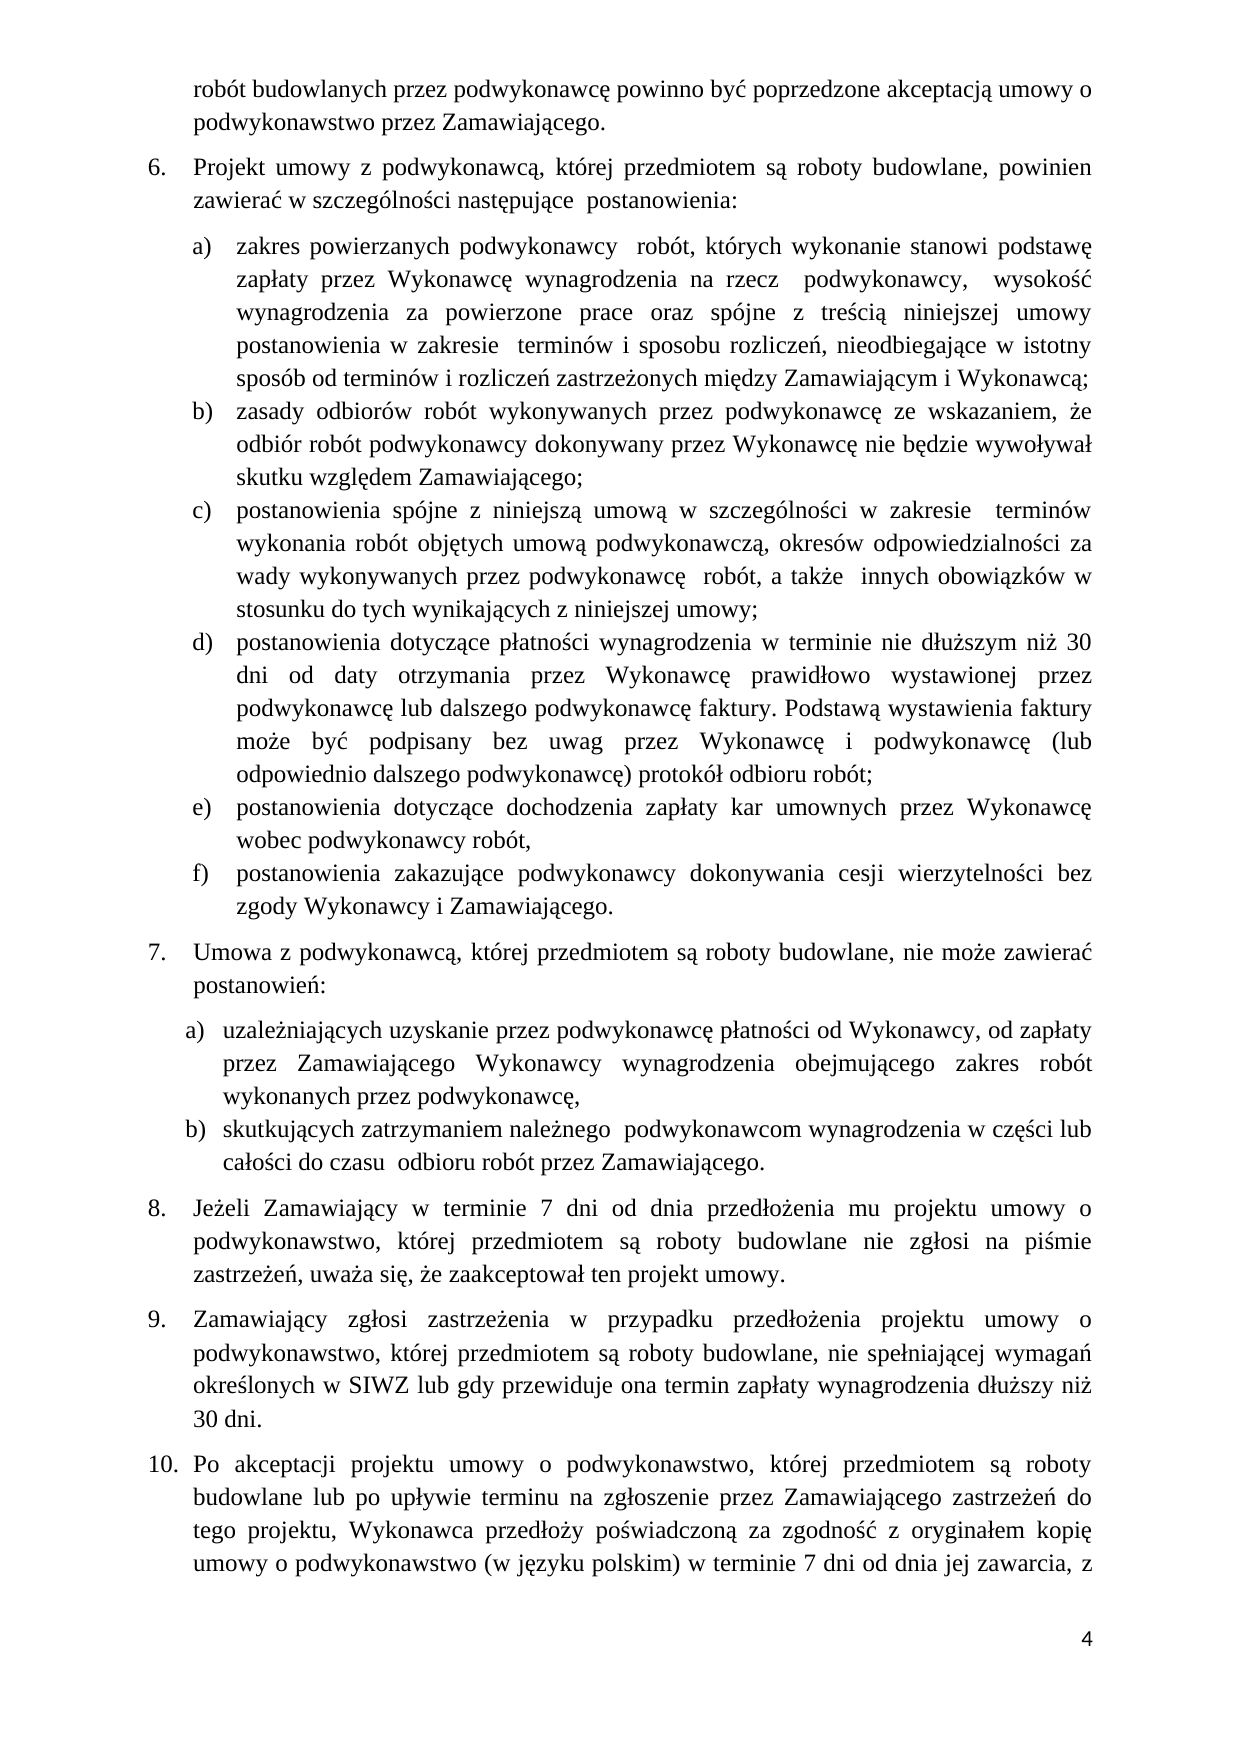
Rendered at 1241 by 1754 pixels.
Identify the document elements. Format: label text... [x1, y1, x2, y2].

list skutkujących zatrzymaniem należnego podwykonawcom wynagrodzenia w części lub całości do czasu odbioru robót przez Zamawiającego. [185, 1114, 1093, 1176]
list Umowa z podwykonawcą, której przedmiotem są roboty budowlane, nie może zawierać postanowień: [148, 937, 1093, 999]
list Jeżeli Zamawiający w terminie 7 dni od dnia przedłożenia mu projektu umowy o podwykonawstwo, której przedmiotem są roboty budowlane nie zgłosi na piśmie zastrzeżeń, uważa się, że zaakceptował ten projekt umowy. [148, 1193, 1093, 1288]
list postanowienia spójne z niniejszą umową w szczególności w zakresie terminów wykonania robót objętych umową podwykonawczą, okresów odpowiedzialności za wady wykonywanych przez podwykonawcę robót, a także innych obowiązków w stosunku do tych wynikających z niniejszej umowy; [192, 495, 1093, 623]
list Zamawiający zgłosi zastrzeżenia w przypadku przedłożenia projektu umowy o podwykonawstwo, której przedmiotem są roboty budowlane, nie spełniającej wymagań określonych w SIWZ lub gdy przewiduje ona termin zapłaty wynagrodzenia dłuższy niż 30 dni. [148, 1304, 1093, 1432]
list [148, 1449, 1093, 1577]
list postanowienia zakazujące podwykonawcy dokonywania cesji wierzytelności bez zgody Wykonawcy i Zamawiającego. [192, 858, 1093, 920]
list postanowienia dotyczące dochodzenia zapłaty kar umownych przez Wykonawcę wobec podwykonawcy robót, [192, 792, 1093, 854]
list zakres powierzanych podwykonawcy robót, których wykonanie stanowi podstawę zapłaty przez Wykonawcę wynagrodzenia na rzecz podwykonawcy, wysokość wynagrodzenia za powierzone prace oraz spójne z treścią niniejszej umowy postanowienia w zakresie terminów i sposobu rozliczeń, nieodbiegające w istotny sposób od terminów i rozliczeń zastrzeżonych między Zamawiającym i Wykonawcą; [192, 231, 1093, 392]
list zasady odbiorów robót wykonywanych przez podwykonawcę ze wskazaniem, że odbiór robót podwykonawcy dokonywany przez Wykonawcę nie będzie wywoływał skutku względem Zamawiającego; [192, 396, 1093, 491]
list postanowienia dotyczące płatności wynagrodzenia w terminie nie dłuższym niż 30 dni od daty otrzymania przez Wykonawcę prawidłowo wystawionej przez podwykonawcę lub dalszego podwykonawcę faktury. Podstawą wystawienia faktury może być podpisany bez uwag przez Wykonawcę i podwykonawcę (lub odpowiednio dalszego podwykonawcę) protokół odbioru robót; [192, 627, 1093, 788]
list uzależniających uzyskanie przez podwykonawcę płatności od Wykonawcy, od zapłaty przez Zamawiającego Wykonawcy wynagrodzenia obejmującego zakres robót wykonanych przez podwykonawcę, [185, 1015, 1093, 1110]
list Projekt umowy z podwykonawcą, której przedmiotem są roboty budowlane, powinien zawierać w szczególności następujące postanowienia: [148, 152, 1093, 214]
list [148, 74, 1093, 136]
